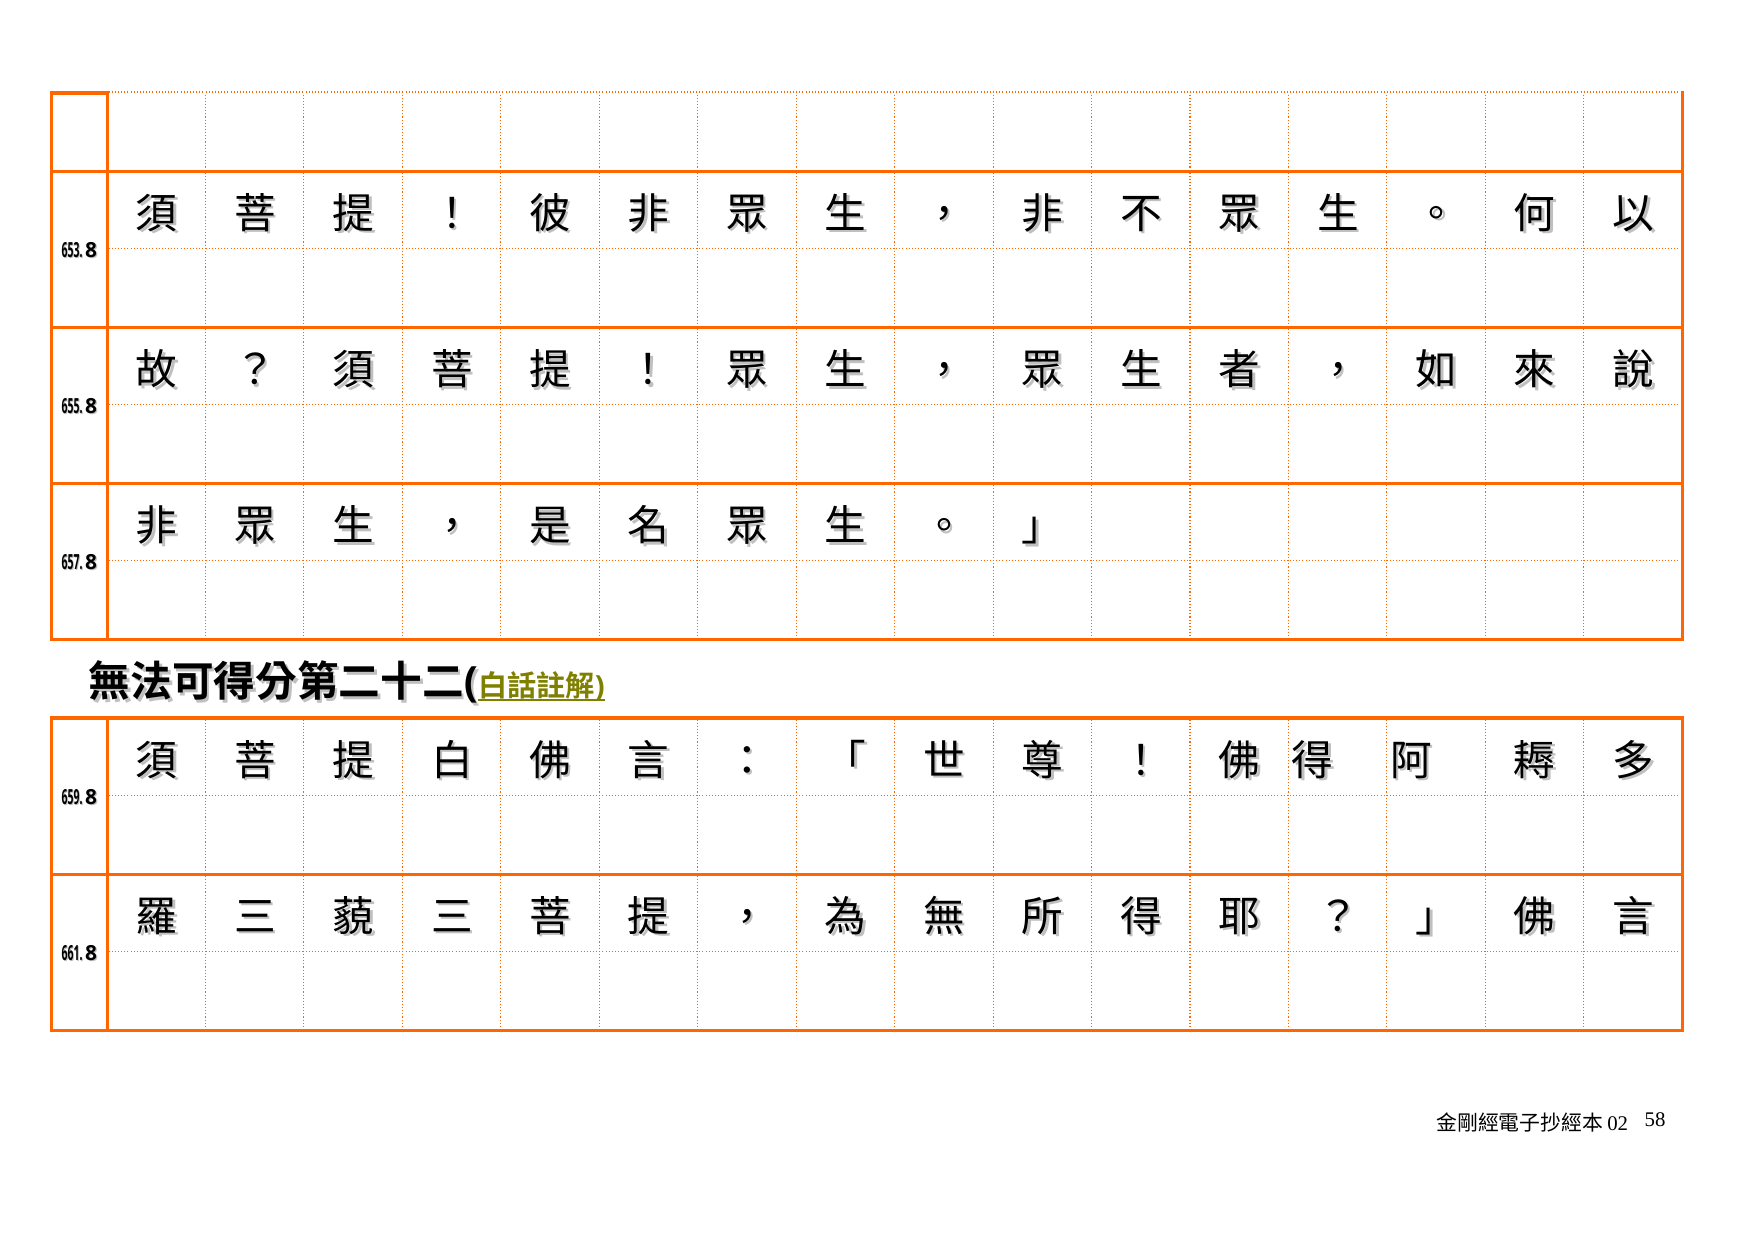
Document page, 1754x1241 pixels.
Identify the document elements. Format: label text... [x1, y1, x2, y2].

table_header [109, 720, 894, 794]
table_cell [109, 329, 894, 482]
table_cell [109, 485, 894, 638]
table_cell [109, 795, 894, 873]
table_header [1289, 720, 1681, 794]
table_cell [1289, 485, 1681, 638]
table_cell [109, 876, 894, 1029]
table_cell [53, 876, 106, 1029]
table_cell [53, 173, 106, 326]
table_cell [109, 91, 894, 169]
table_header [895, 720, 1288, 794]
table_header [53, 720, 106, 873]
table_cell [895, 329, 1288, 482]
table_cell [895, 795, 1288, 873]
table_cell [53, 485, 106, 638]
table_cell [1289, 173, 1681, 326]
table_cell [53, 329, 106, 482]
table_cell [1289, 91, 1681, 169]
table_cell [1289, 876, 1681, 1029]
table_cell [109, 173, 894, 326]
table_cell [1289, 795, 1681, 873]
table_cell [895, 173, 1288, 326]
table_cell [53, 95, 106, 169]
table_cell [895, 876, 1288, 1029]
subtitle 無法可得分第二十二(白話註解) [89, 641, 1665, 716]
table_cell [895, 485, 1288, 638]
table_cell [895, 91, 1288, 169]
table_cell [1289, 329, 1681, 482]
